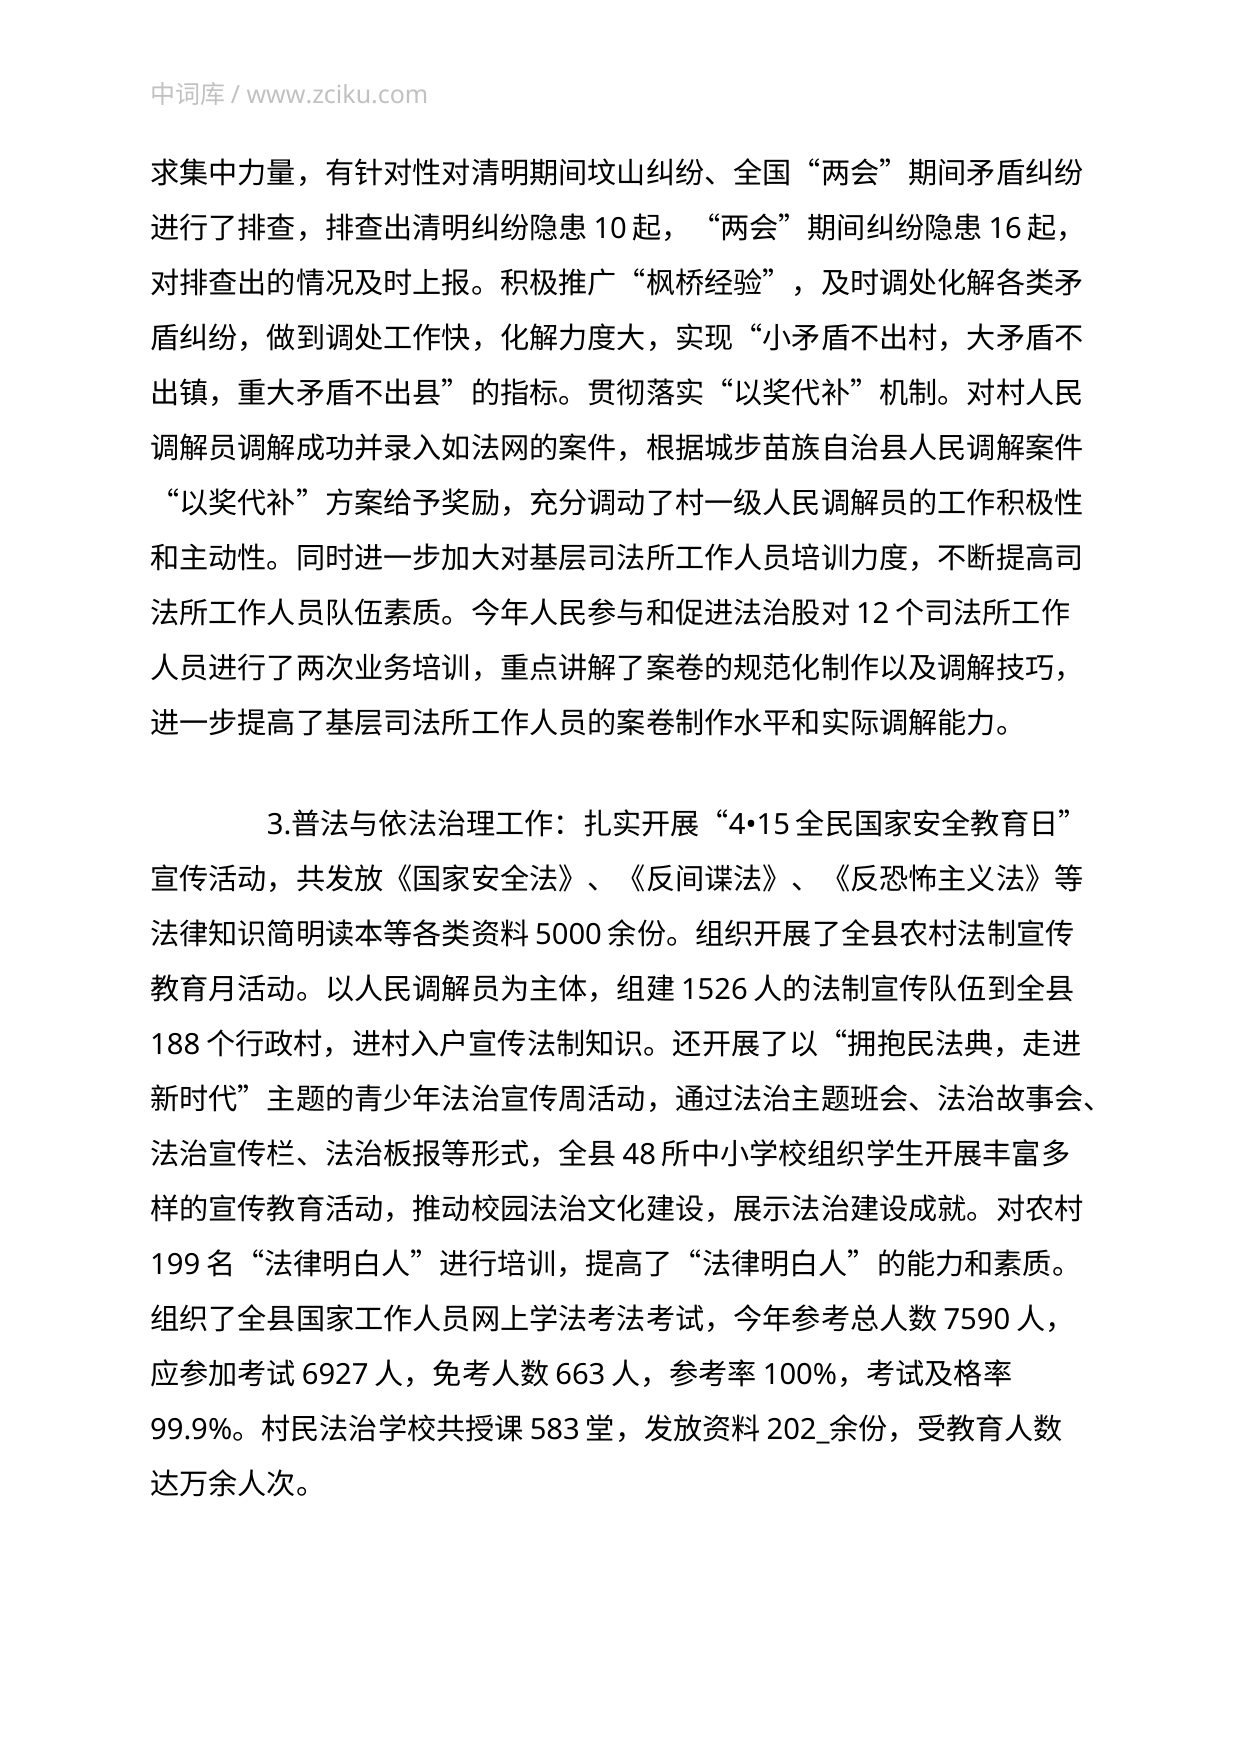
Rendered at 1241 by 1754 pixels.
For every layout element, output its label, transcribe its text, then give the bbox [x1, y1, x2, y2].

text 3.普法与依法治理工作：扎实开展“4•15全民国家安全教育日”宣传活动，共发放《国家安全法》、《反间谍法》、《反恐怖主义法》等法律知识简明读本等各类资料5000余份。组织开展了全县农村法制宣传教育月活动。以人民调解员为主体，组建1526人的法制宣传队伍到全县188个行政村，进村入户宣传法制知识。还开展了以“拥抱民法典，走进新时代”主题的青少年法治宣传周活动，通过法治主题班会、法治故事会、法治宣传栏、法治板报等形式，全县48所中小学校组织学生开展丰富多样的宣传教育活动，推动校园法治文化建设，展示法治建设成就。对农村199名“法律明白人”进行培训，提高了“法律明白人”的能力和素质。组织了全县国家工作人员网上学法考法考试，今年参考总人数7590人，应参加考试6927人，免考人数663人，参考率100%，考试及格率99.9%。村民法治学校共授课583堂，发放资料202_余份，受教育人数达万余人次。 [150, 801, 1090, 1503]
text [150, 150, 1090, 741]
